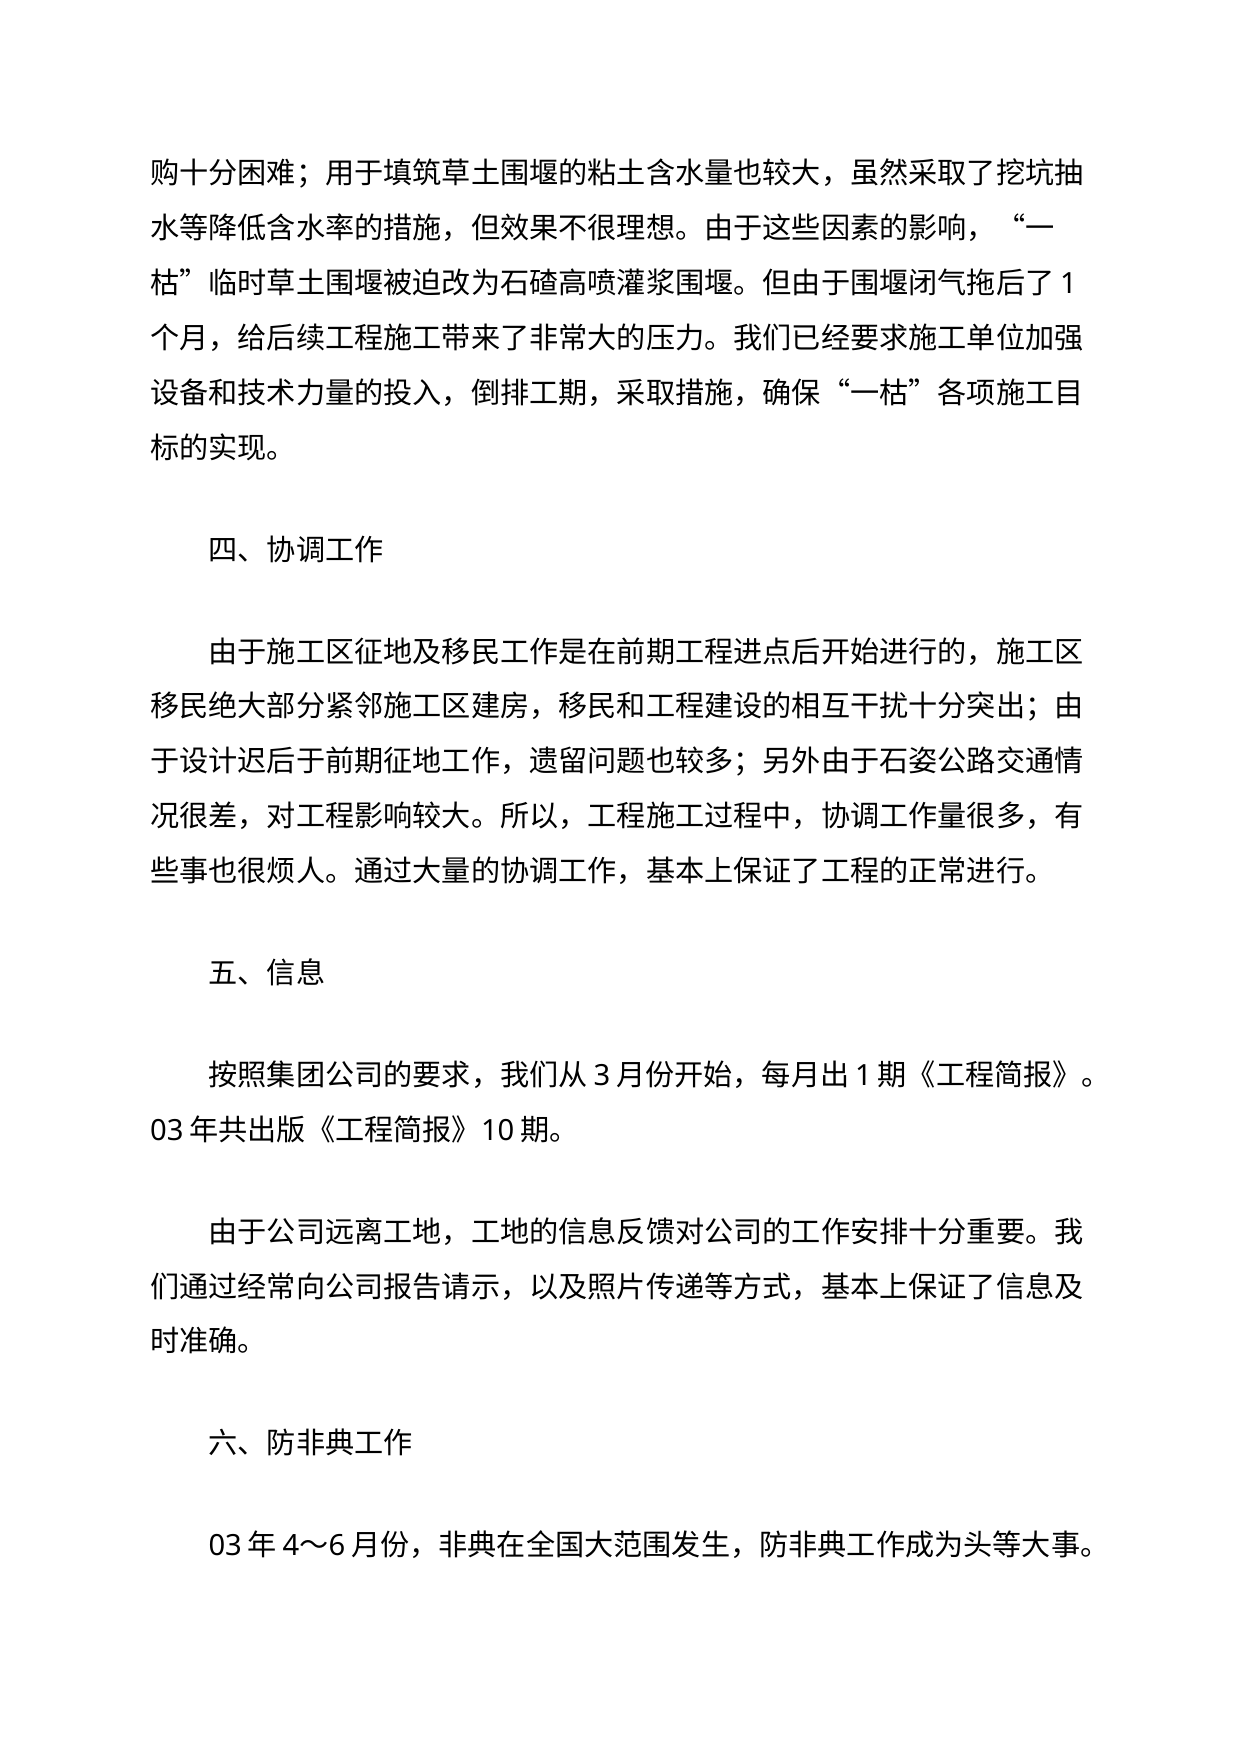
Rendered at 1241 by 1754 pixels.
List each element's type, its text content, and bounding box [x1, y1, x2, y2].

text 五、信息 [150, 949, 1090, 992]
text 按照集团公司的要求，我们从3月份开始，每月出1期《工程简报》。03年共出版《工程简报》10期。 [150, 1051, 1090, 1149]
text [150, 1522, 1090, 1564]
text 由于公司远离工地，工地的信息反馈对公司的工作安排十分重要。我们通过经常向公司报告请示，以及照片传递等方式，基本上保证了信息及时准确。 [150, 1208, 1090, 1360]
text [150, 150, 1090, 467]
text 由于施工区征地及移民工作是在前期工程进点后开始进行的，施工区移民绝大部分紧邻施工区建房，移民和工程建设的相互干扰十分突出；由于设计迟后于前期征地工作，遗留问题也较多；另外由于石姿公路交通情况很差，对工程影响较大。所以，工程施工过程中，协调工作量很多，有些事也很烦人。通过大量的协调工作，基本上保证了工程的正常进行。 [150, 628, 1090, 890]
text 六、防非典工作 [150, 1420, 1090, 1462]
text 四、协调工作 [150, 526, 1090, 569]
